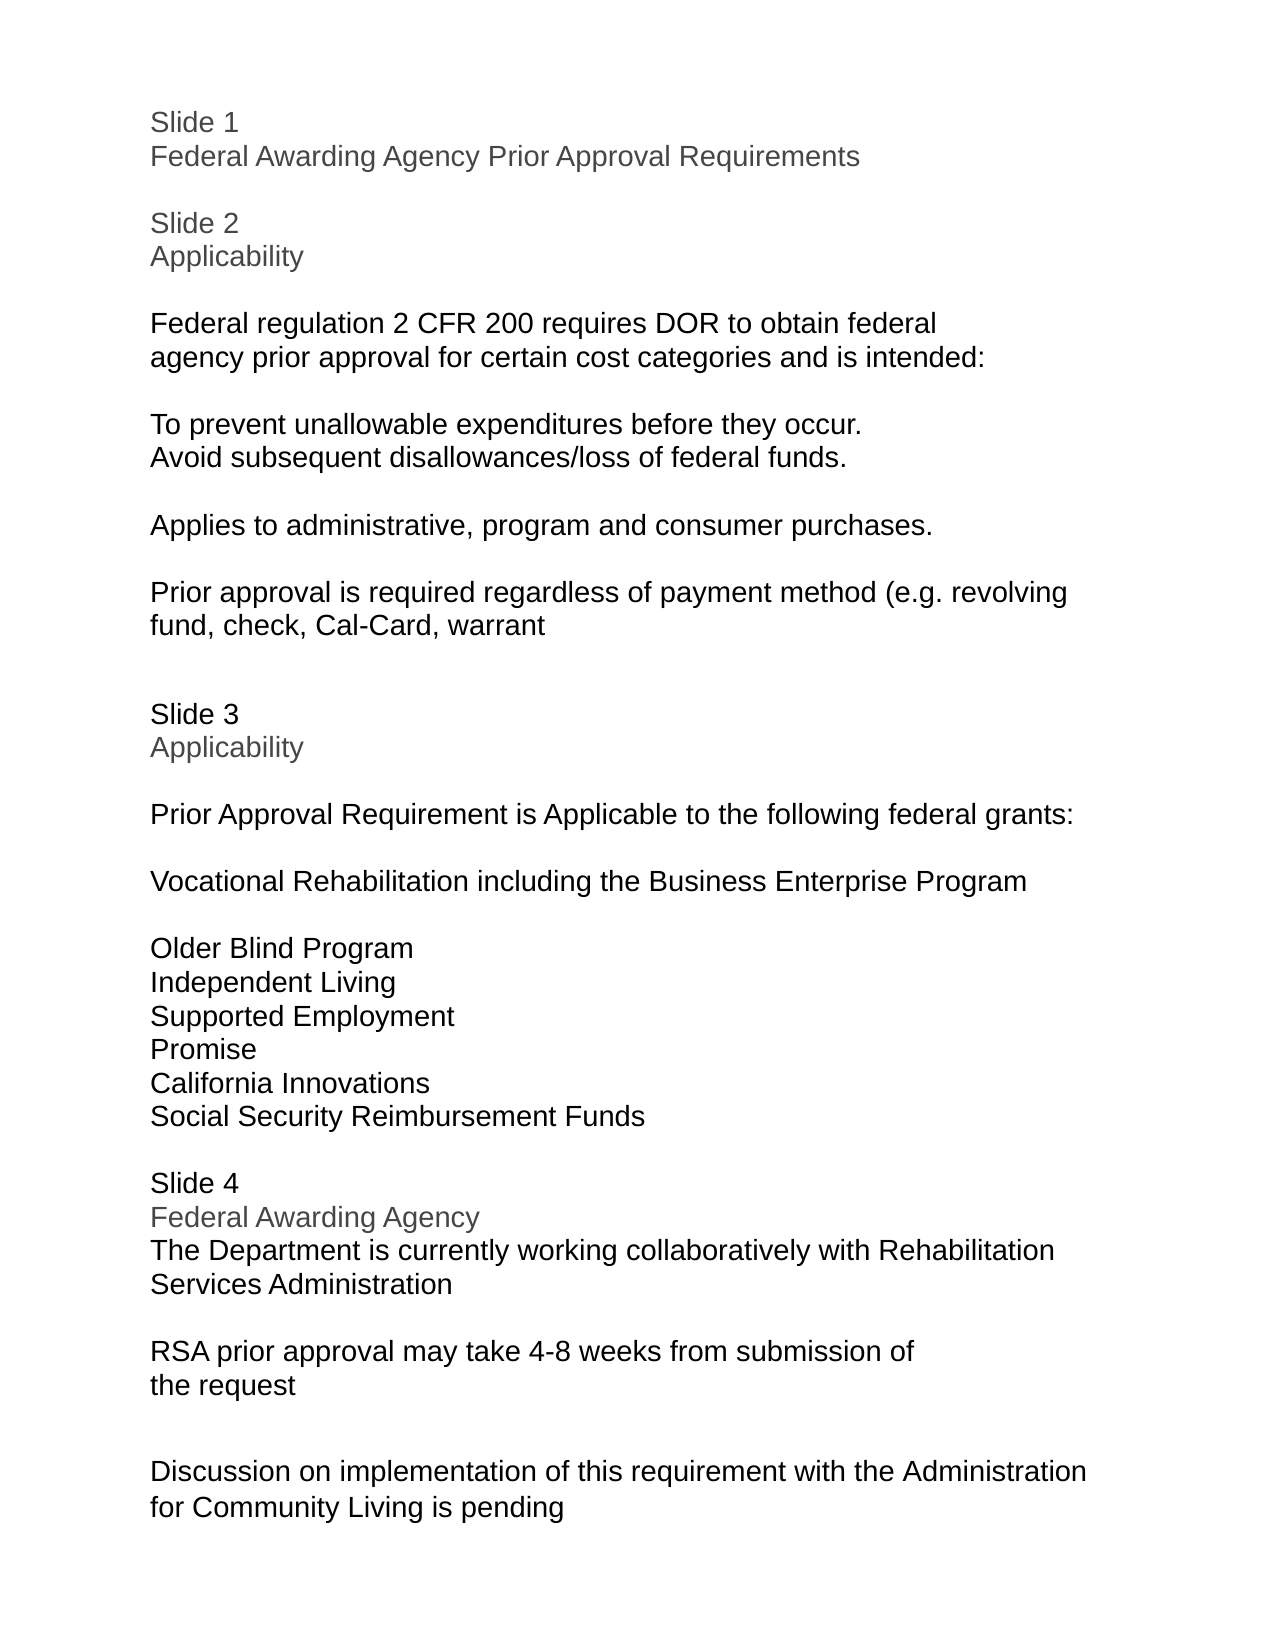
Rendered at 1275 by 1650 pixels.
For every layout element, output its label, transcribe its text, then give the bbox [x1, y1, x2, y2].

subtitle the request [150, 1368, 1125, 1401]
subtitle Slide 2 [150, 206, 1125, 239]
text Discussion on implementation of this requirement with the Administration for Community Living is pending [150, 1454, 1125, 1524]
subtitle Federal Awarding Agency [150, 1200, 1125, 1233]
subtitle Older Blind Program [150, 932, 1125, 965]
subtitle To prevent unallowable expenditures before they occur. [150, 407, 1125, 440]
subtitle RSA prior approval may take 4-8 weeks from submission of [150, 1334, 1125, 1368]
subtitle Supported Employment [150, 999, 1125, 1032]
subtitle Prior approval is required regardless of payment method (e.g. revolving fund, check, Cal-Card, warrant [150, 574, 1125, 642]
subtitle Independent Living [150, 965, 1125, 999]
subtitle Vocational Rehabilitation including the Business Enterprise Program [150, 864, 1125, 898]
subtitle California Innovations [150, 1066, 1125, 1099]
subtitle Slide 4 [150, 1166, 1125, 1200]
subtitle Federal Awarding Agency Prior Approval Requirements [150, 138, 1125, 172]
subtitle Applicability [150, 239, 1125, 273]
subtitle Federal regulation 2 CFR 200 requires DOR to obtain federal [150, 306, 1125, 340]
subtitle Slide 3 [150, 697, 1125, 730]
subtitle Promise [150, 1032, 1125, 1066]
subtitle The Department is currently working collaboratively with Rehabilitation Services Administration [150, 1233, 1125, 1301]
subtitle Prior Approval Requirement is Applicable to the following federal grants: [150, 797, 1125, 831]
subtitle Applicability [150, 730, 1125, 764]
subtitle Social Security Reimbursement Funds [150, 1099, 1125, 1133]
subtitle Applies to administrative, program and consumer purchases. [150, 507, 1125, 541]
subtitle agency prior approval for certain cost categories and is intended: [150, 340, 1125, 373]
subtitle Slide 1 [150, 105, 1125, 138]
subtitle Avoid subsequent disallowances/loss of federal funds. [150, 440, 1125, 474]
